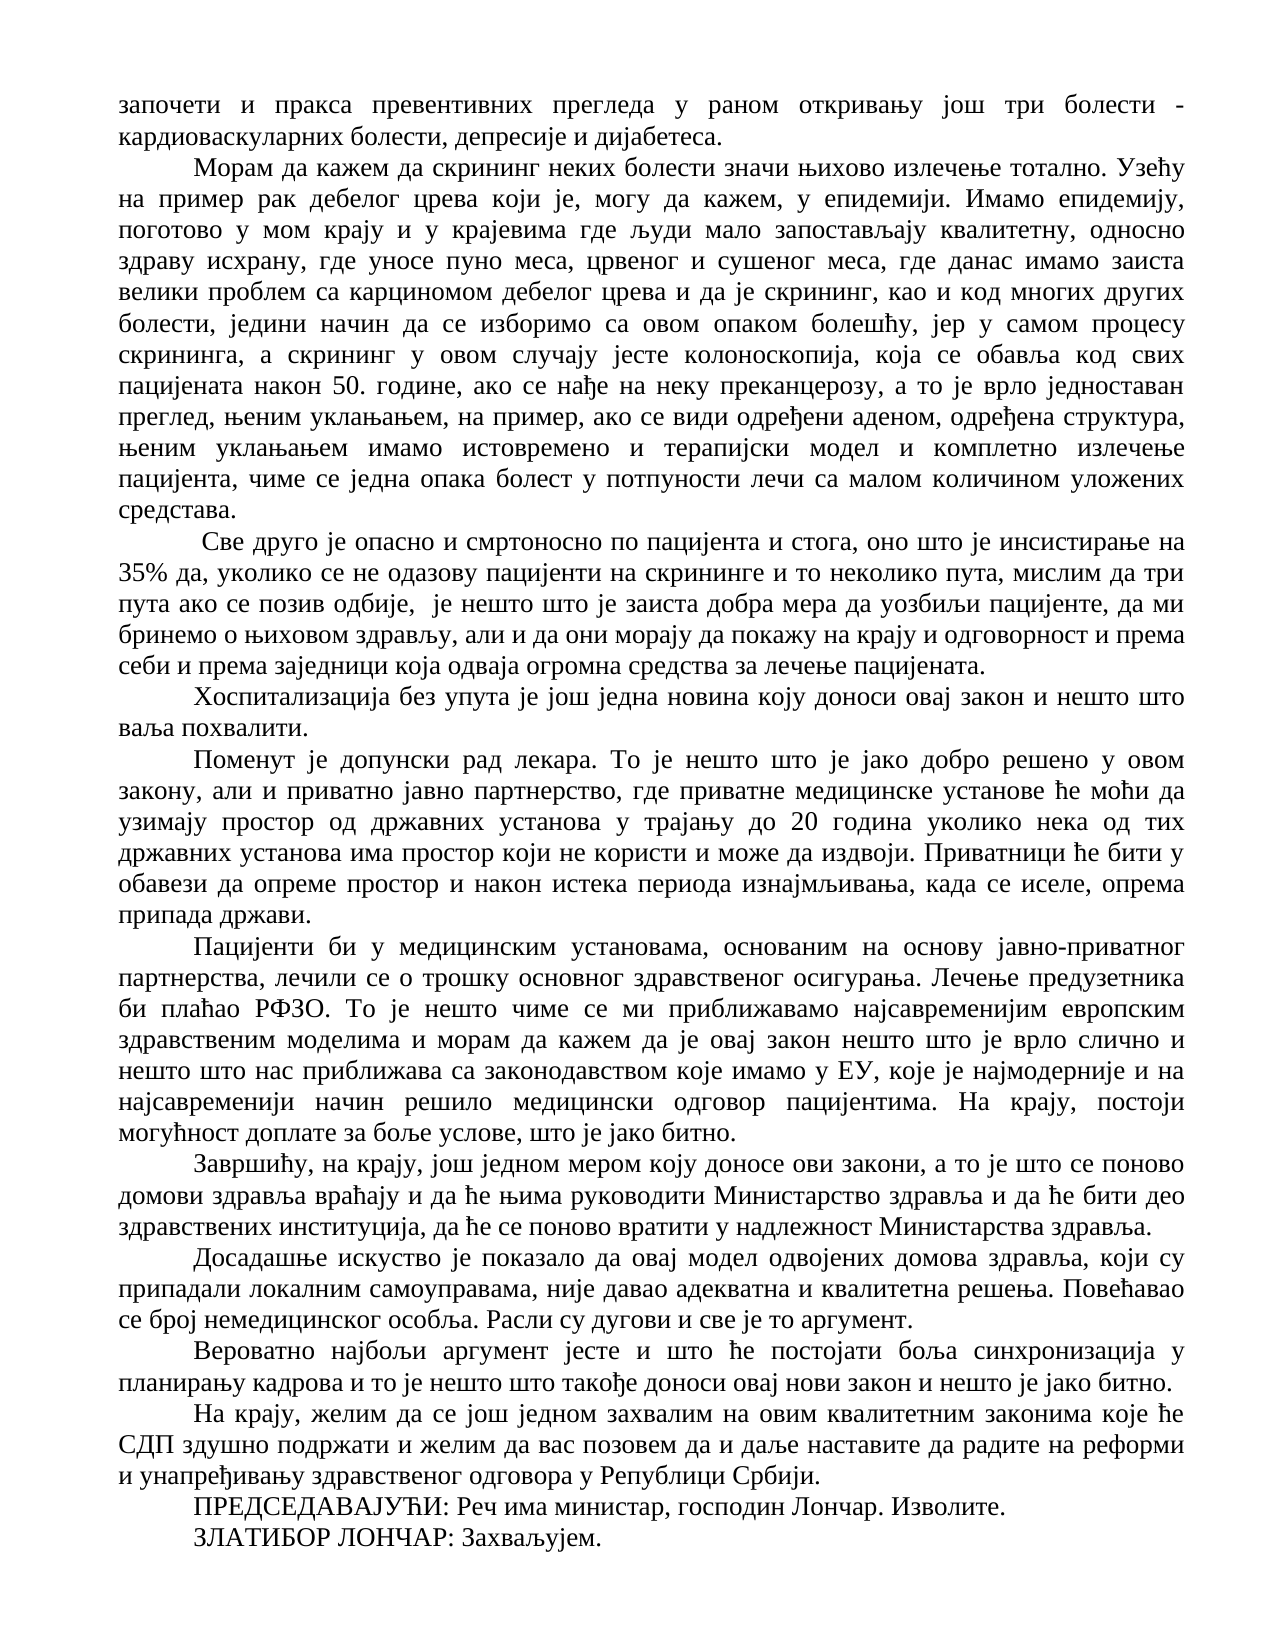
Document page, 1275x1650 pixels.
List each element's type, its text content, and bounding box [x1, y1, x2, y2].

text Завршићу, на крају, још једном мером коју доносе ови закони, а то је што се поново домови здравља враћају и да ће њима руководити Министарство здравља и да ће бити део здравствених институција, да ће се поново вратити у надлежност Министарства здравља. [118, 1148, 1186, 1241]
text Вероватно најбољи аргумент јесте и што ће постојати боља синхронизација у планирању кадрова и то је нешто што такође доноси овај нови закон и нешто је јако битно. [118, 1334, 1186, 1397]
text Поменут је допунски рад лекара. То је нешто што је јако добро решено у овом закону, али и приватно јавно партнерство, где приватне медицинске установе ће моћи да узимају простор од државних установа у трајању до 20 година уколико нека од тих државних установа има простор који не користи и може да издвоји. Приватници ће бити у обавези да опреме простор и након истека периода изнајмљивања, када се иселе, опрема припада држави. [118, 743, 1186, 929]
text Досадашње искуство је показало да овај модел одвојених домова здравља, који су припадали локалним самоуправама, није давао адекватна и квалитетна решења. Повећавао се број немедицинског особља. Расли су дугови и све је то аргумент. [118, 1241, 1186, 1334]
text ПРЕДСЕДАВАЈУЋИ: Реч има министар, господин Лончар. Изволите. [118, 1490, 1186, 1521]
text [118, 89, 1186, 151]
text На крају, желим да се још једном захвалим на овим квалитетним законима које ће СДП здушно подржати и желим да вас позовем да и даље наставите да радите на реформи и унапређивању здравственог одговора у Републици Србији. [118, 1397, 1186, 1490]
text Све друго је опасно и смртоносно по пацијента и стога, оно што је инсистирање на 35% да, уколико се не одазову пацијенти на скрининге и то неколико пута, мислим да три пута ако се позив одбије, је нешто што је заиста добра мера да уозбиљи пацијенте, да ми бринемо о њиховом здрављу, али и да они морају да покажу на крају и одговорност и према себи и према заједници која одваја огромна средства за лечење пацијената. [118, 525, 1186, 680]
text Морам да кажем да скрининг неких болести значи њихово излечење тотално. Узећу на пример рак дебелог црева који је, могу да кажем, у епидемији. Имамо епидемију, поготово у мом крају и у крајевима где људи мало запостављају квалитетну, односно здраву исхрану, где уносе пуно меса, црвеног и сушеног меса, где данас имамо заиста велики проблем са карциномом дебелог црева и да је скрининг, као и код многих других болести, једини начин да се изборимо са овом опаком болешћу, јер у самом процесу скрининга, а скрининг у овом случају јесте колоноскопија, која се обавља код свих пацијената након 50. године, ако се нађе на неку преканцерозу, а то је врло једноставан преглед, њеним уклањањем, на пример, ако се види одређени аденом, одређена структура, њеним уклањањем имамо истовремено и терапијски модел и комплетно излечење пацијента, чиме се једна опака болест у потпуности лечи са малом количином уложених средстава. [118, 151, 1186, 525]
text ЗЛАТИБОР ЛОНЧАР: Захваљујем. [118, 1521, 1186, 1552]
text Хоспитализација без упута је још једна новина коју доноси овај закон и нешто што ваља похвалити. [118, 680, 1186, 743]
text Пацијенти би у медицинским установама, основаним на основу јавно-приватног партнерства, лечили се о трошку основног здравственог осигурања. Лечење предузетника би плаћао РФЗО. То је нешто чиме се ми приближавамо најсавременијим европским здравственим моделима и морам да кажем да је овај закон нешто што је врло слично и нешто што нас приближава са законодавством које имамо у ЕУ, које је најмодерније и на најсавременији начин решило медицински одговор пацијентима. На крају, постоји могућност доплате за боље услове, што је јако битно. [118, 929, 1186, 1148]
